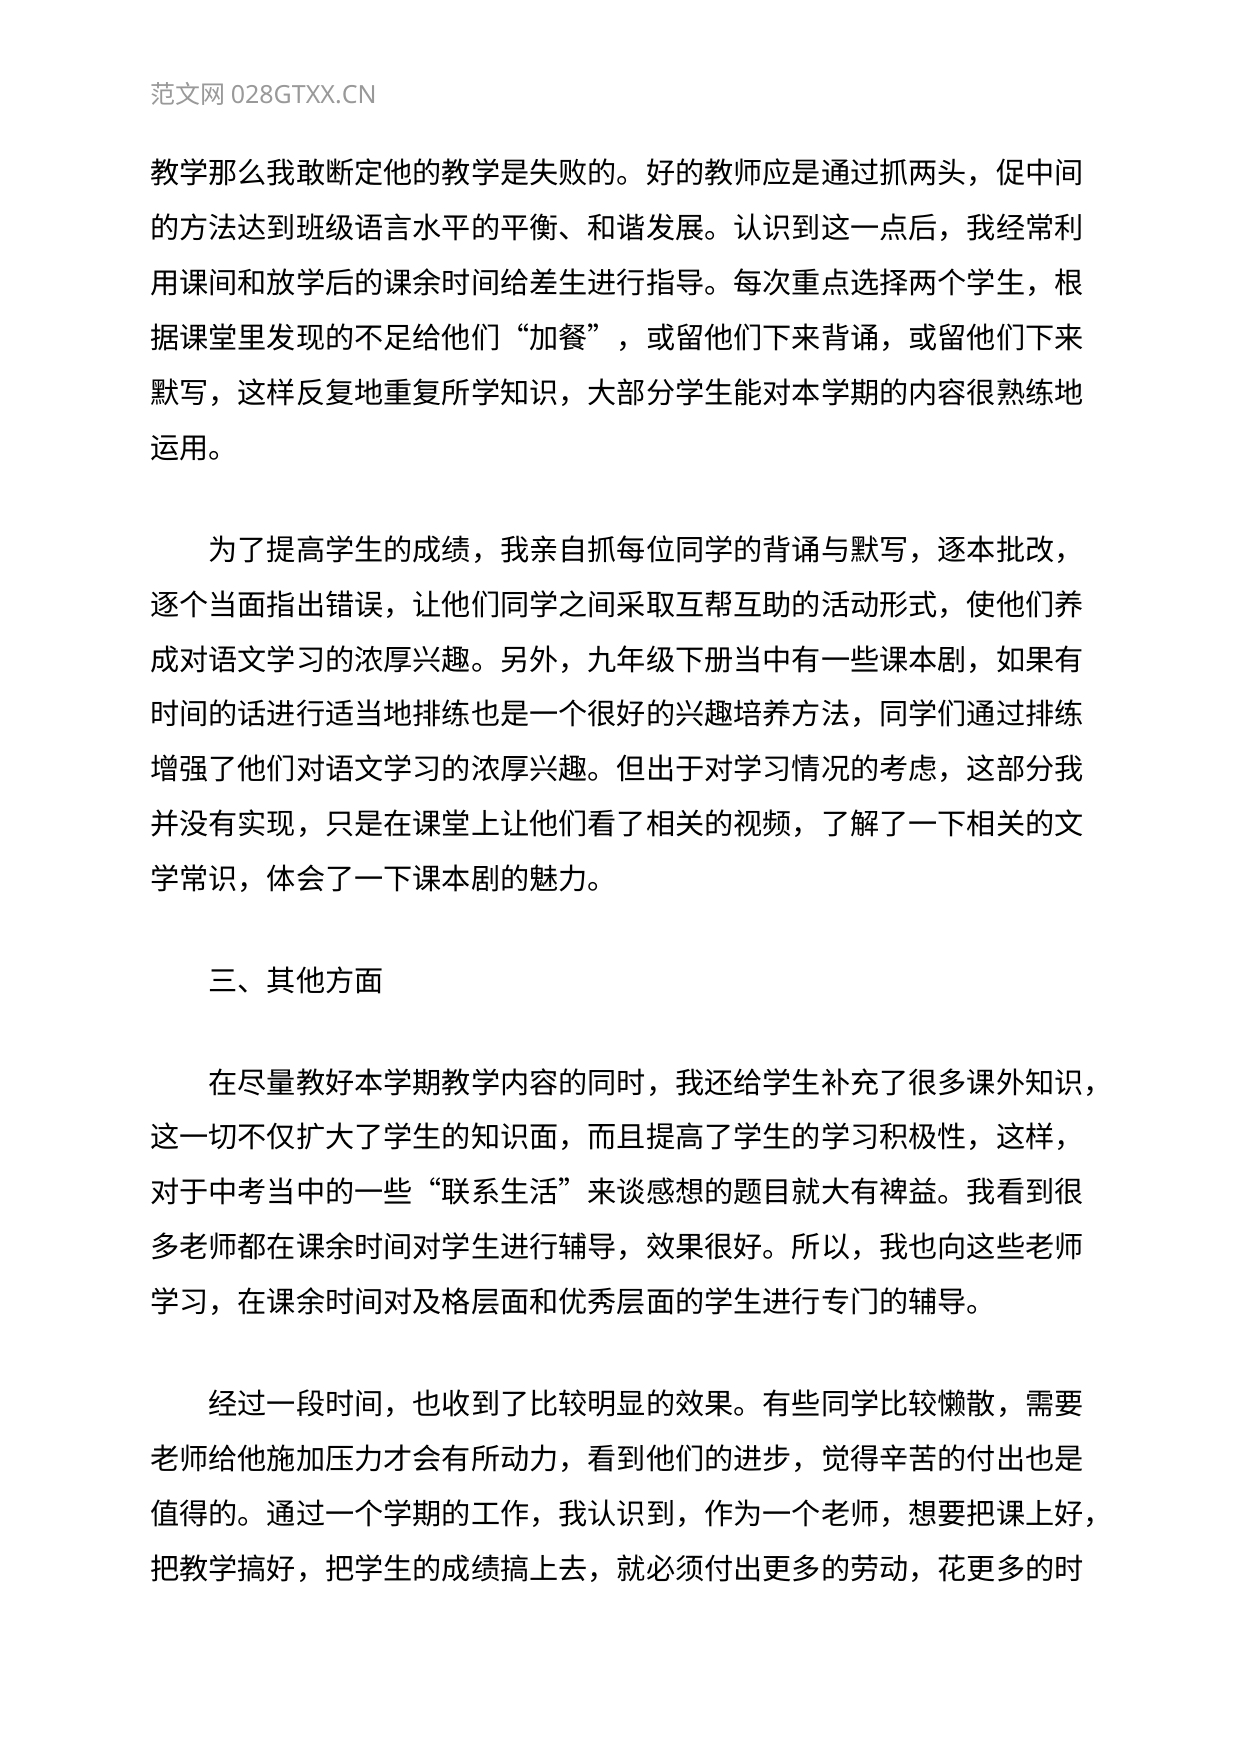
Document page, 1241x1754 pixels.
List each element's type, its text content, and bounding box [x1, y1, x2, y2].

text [150, 1381, 1090, 1587]
text 在尽量教好本学期教学内容的同时，我还给学生补充了很多课外知识，这一切不仅扩大了学生的知识面，而且提高了学生的学习积极性，这样，对于中考当中的一些“联系生活”来谈感想的题目就大有裨益。我看到很多老师都在课余时间对学生进行辅导，效果很好。所以，我也向这些老师学习，在课余时间对及格层面和优秀层面的学生进行专门的辅导。 [150, 1059, 1090, 1321]
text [150, 150, 1090, 467]
text 三、其他方面 [150, 957, 1090, 1000]
text 为了提高学生的成绩，我亲自抓每位同学的背诵与默写，逐本批改，逐个当面指出错误，让他们同学之间采取互帮互助的活动形式，使他们养成对语文学习的浓厚兴趣。另外，九年级下册当中有一些课本剧，如果有时间的话进行适当地排练也是一个很好的兴趣培养方法，同学们通过排练增强了他们对语文学习的浓厚兴趣。但出于对学习情况的考虑，这部分我并没有实现，只是在课堂上让他们看了相关的视频，了解了一下相关的文学常识，体会了一下课本剧的魅力。 [150, 526, 1090, 898]
